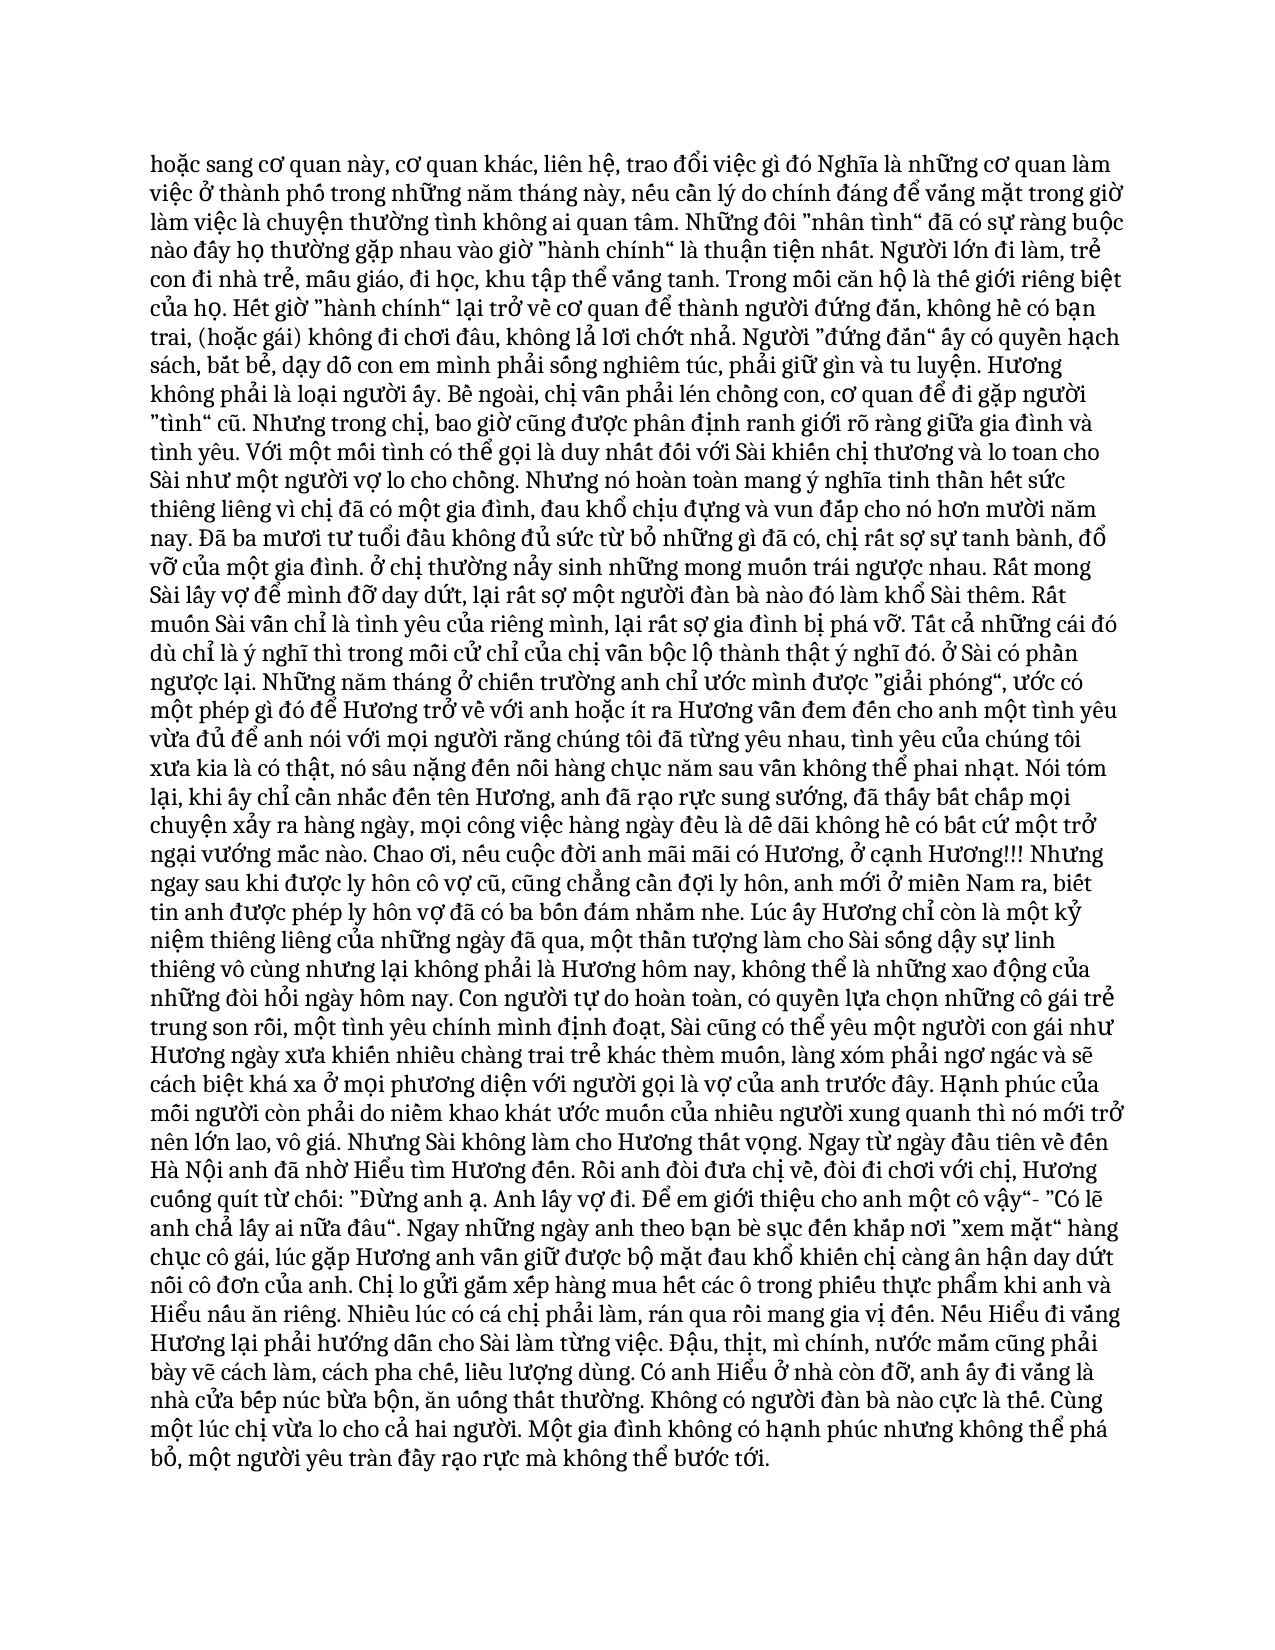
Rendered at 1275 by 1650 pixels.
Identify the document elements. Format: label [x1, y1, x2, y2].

text [150, 150, 1125, 1472]
